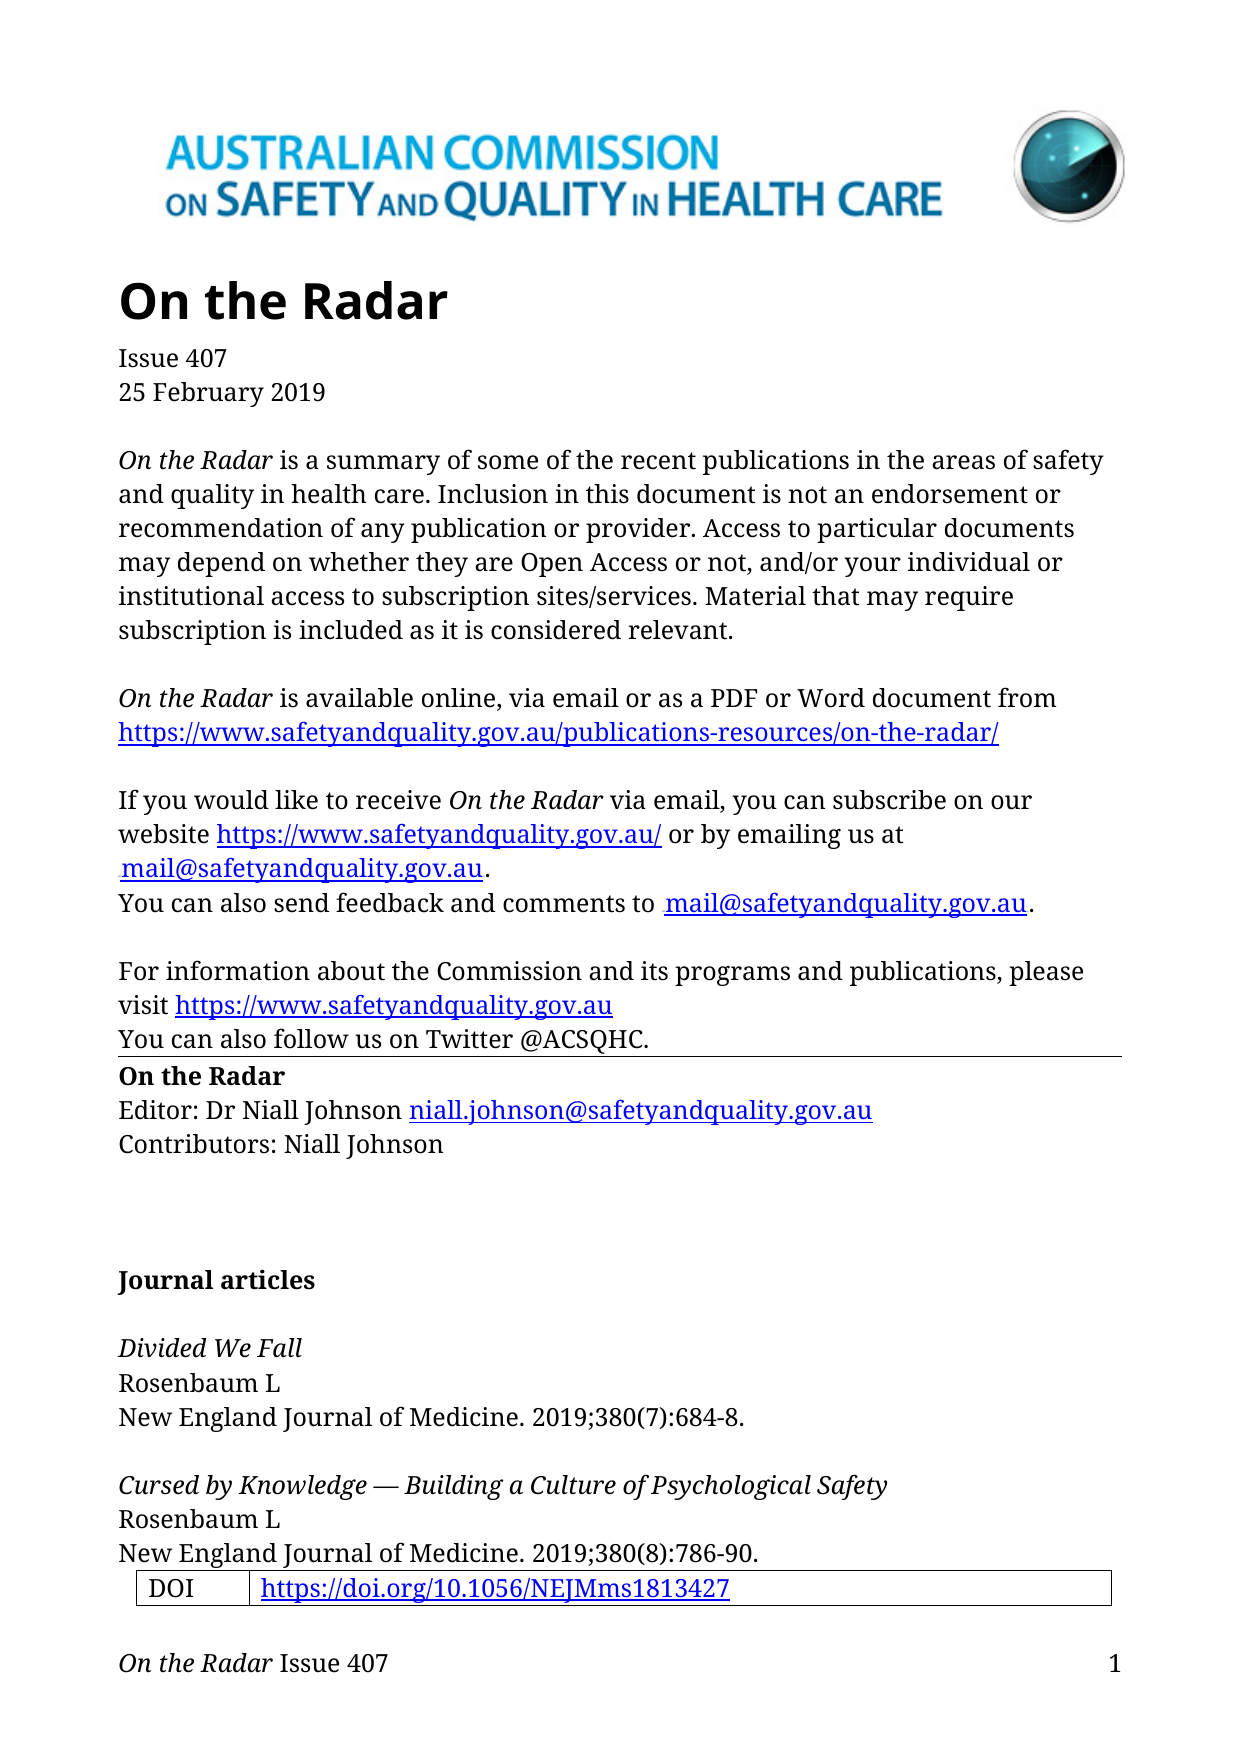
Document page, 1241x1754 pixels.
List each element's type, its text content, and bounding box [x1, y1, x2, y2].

table_header DOI [137, 1571, 249, 1605]
text New England Journal of Medicine. 2019;380(7):684-8. [118, 1399, 1122, 1433]
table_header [250, 1571, 1111, 1605]
text Contributors: Niall Johnson [118, 1127, 1122, 1161]
text Rosenbaum L [118, 1365, 1122, 1399]
text Rosenbaum L [118, 1501, 1122, 1536]
text Journal articles [118, 1263, 1122, 1297]
text On the Radar is a summary of some of the recent publications in the areas of safety and quality in health care. Inclusion in this document is not an endorsement or recommendation of any publication or provider. Access to particular documents may depend on whether they are Open Access or not, and/or your individual or institutional access to subscription sites/services. Material that may require subscription is included as it is considered relevant. [118, 442, 1122, 647]
text On the Radar [118, 1057, 1122, 1093]
text If you would like to receive On the Radar via email, you can subscribe on our website https://www.safetyandquality.gov.au/ or by emailing us at HUmail@safetyandquality.gov.auU. You can also send feedback and comments to HUmail@safetyandquality.gov.auU. [118, 783, 1122, 919]
text You can also follow us on Twitter @ACSQHC. [118, 1021, 1122, 1056]
text On the Radar is available online, via email or as a PDF or Word document from https://www.safetyandquality.gov.au/publications-resources/on-the-radar/ [118, 681, 1122, 749]
text Editor: Dr Niall Johnson niall.johnson@safetyandquality.gov.au [118, 1093, 1122, 1127]
picture [158, 81, 1125, 228]
text Cursed by Knowledge — Building a Culture of Psychological Safety [118, 1467, 1122, 1501]
subtitle On the Radar [118, 173, 1122, 334]
text Issue 407 [118, 340, 1122, 374]
text For information about the Commission and its programs and publications, please visit https://www.safetyandquality.gov.au [118, 953, 1122, 1021]
text 25 February 2019 [118, 374, 1122, 408]
text Divided We Fall [118, 1331, 1122, 1365]
text New England Journal of Medicine. 2019;380(8):786-90. [118, 1536, 1122, 1569]
